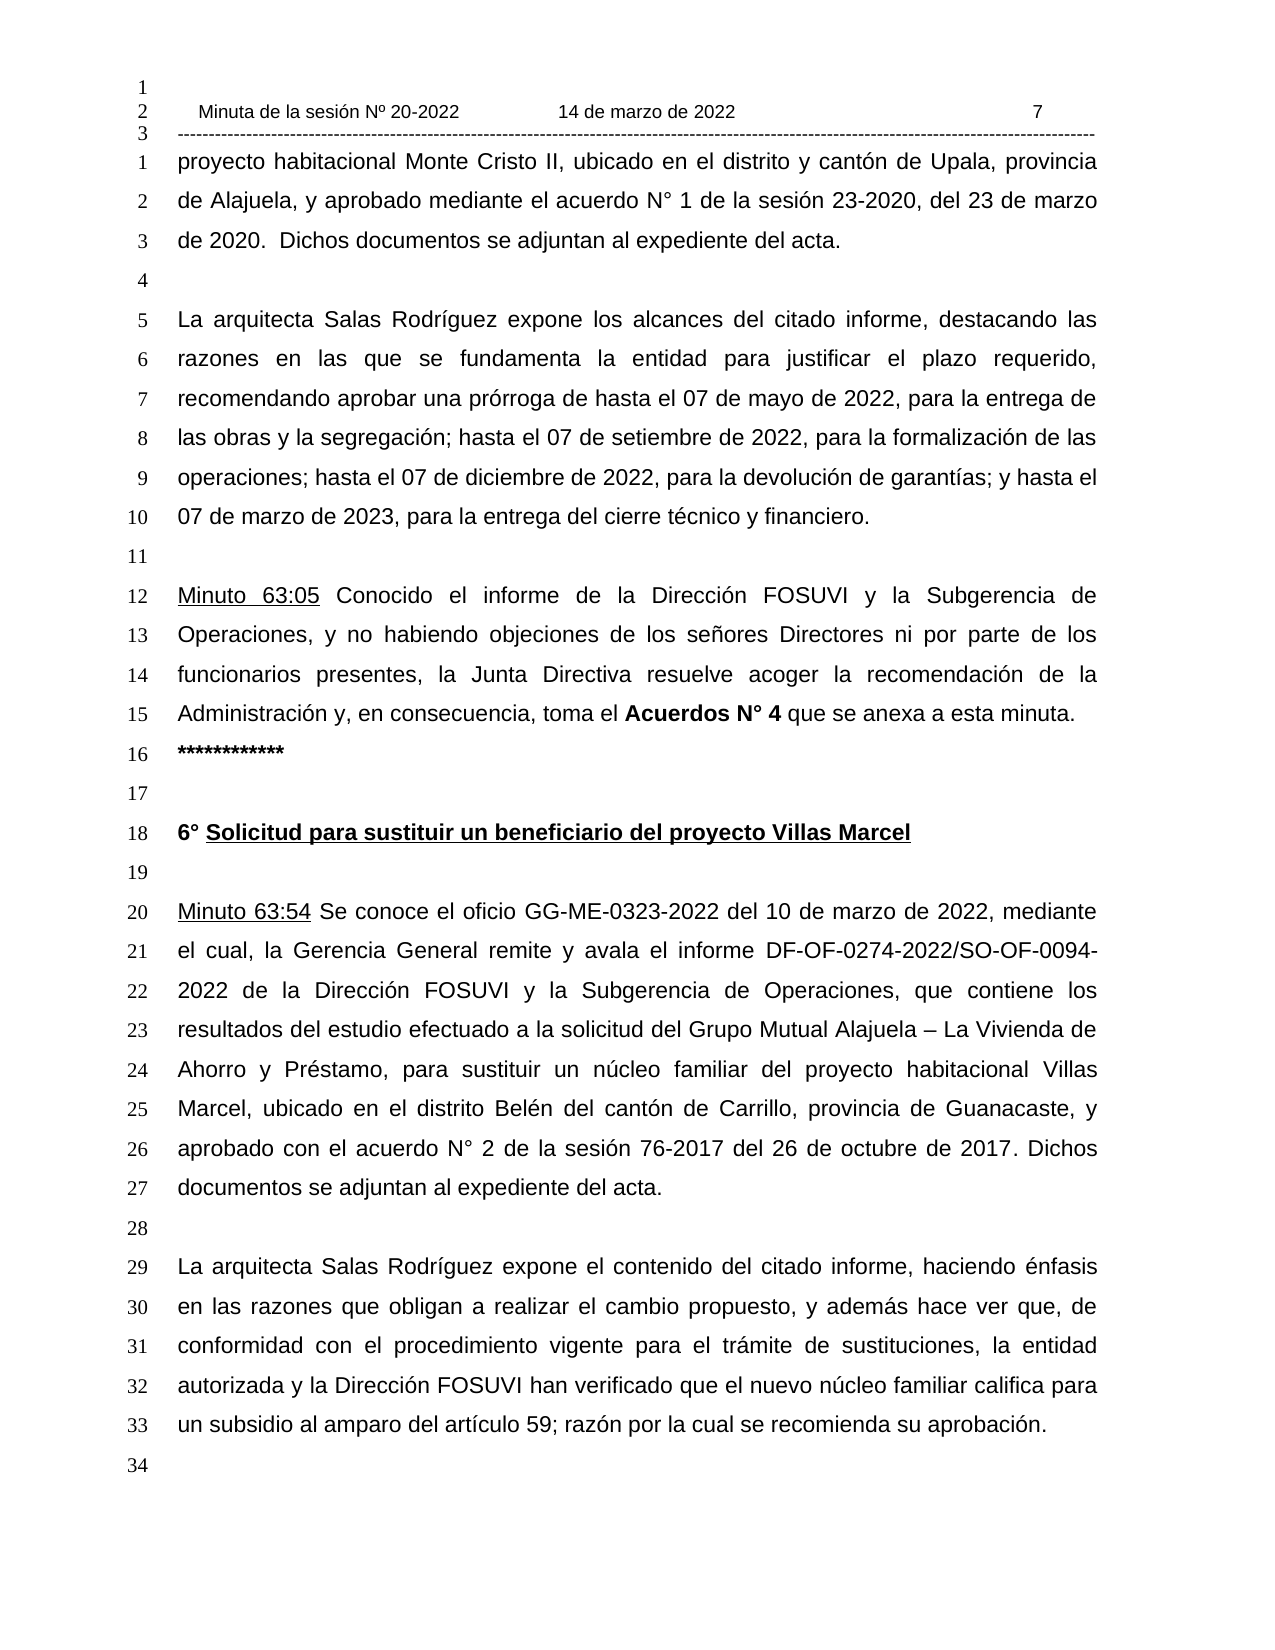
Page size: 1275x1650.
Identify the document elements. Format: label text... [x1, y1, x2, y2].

text La arquitecta Salas Rodríguez expone los alcances del citado informe, destacando las razones en las que se fundamenta la entidad para justificar el plazo requerido, recomendando aprobar una prórroga de hasta el 07 de mayo de 2022, para la entrega de las obras y la segregación; hasta el 07 de setiembre de 2022, para la formalización de las operaciones; hasta el 07 de diciembre de 2022, para la devolución de garantías; y hasta el 07 de marzo de 2023, para la entrega del cierre técnico y financiero. [177, 306, 1098, 529]
text Minuto 63:05 Conocido el informe de la Dirección FOSUVI y la Subgerencia de Operaciones, y no habiendo objeciones de los señores Directores ni por parte de los funcionarios presentes, la Junta Directiva resuelve acoger la recomendación de la Administración y, en consecuencia, toma el Acuerdos N° 4 que se anexa a esta minuta. [177, 582, 1098, 727]
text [177, 148, 1098, 253]
text La arquitecta Salas Rodríguez expone el contenido del citado informe, haciendo énfasis en las razones que obligan a realizar el cambio propuesto, y además hace ver que, de conformidad con el procedimiento vigente para el trámite de sustituciones, la entidad autorizada y la Dirección FOSUVI han verificado que el nuevo núcleo familiar califica para un subsidio al amparo del artículo 59; razón por la cual se recomienda su aprobación. [177, 1253, 1098, 1437]
text Minuto 63:54 Se conoce el oficio GG-ME-0323-2022 del 10 de marzo de 2022, mediante el cual, la Gerencia General remite y avala el informe DF-OF-0274-2022/SO-OF-0094-2022 de la Dirección FOSUVI y la Subgerencia de Operaciones, que contiene los resultados del estudio efectuado a la solicitud del Grupo Mutual Alajuela – La Vivienda de Ahorro y Préstamo, para sustituir un núcleo familiar del proyecto habitacional Villas Marcel, ubicado en el distrito Belén del cantón de Carrillo, provincia de Guanacaste, y aprobado con el acuerdo N° 2 de la sesión 76-2017 del 26 de octubre de 2017. Dichos documentos se adjuntan al expediente del acta. [177, 898, 1098, 1201]
text 6° Solicitud para sustituir un beneficiario del proyecto Villas Marcel [177, 819, 1098, 845]
text ************ [177, 740, 1098, 766]
